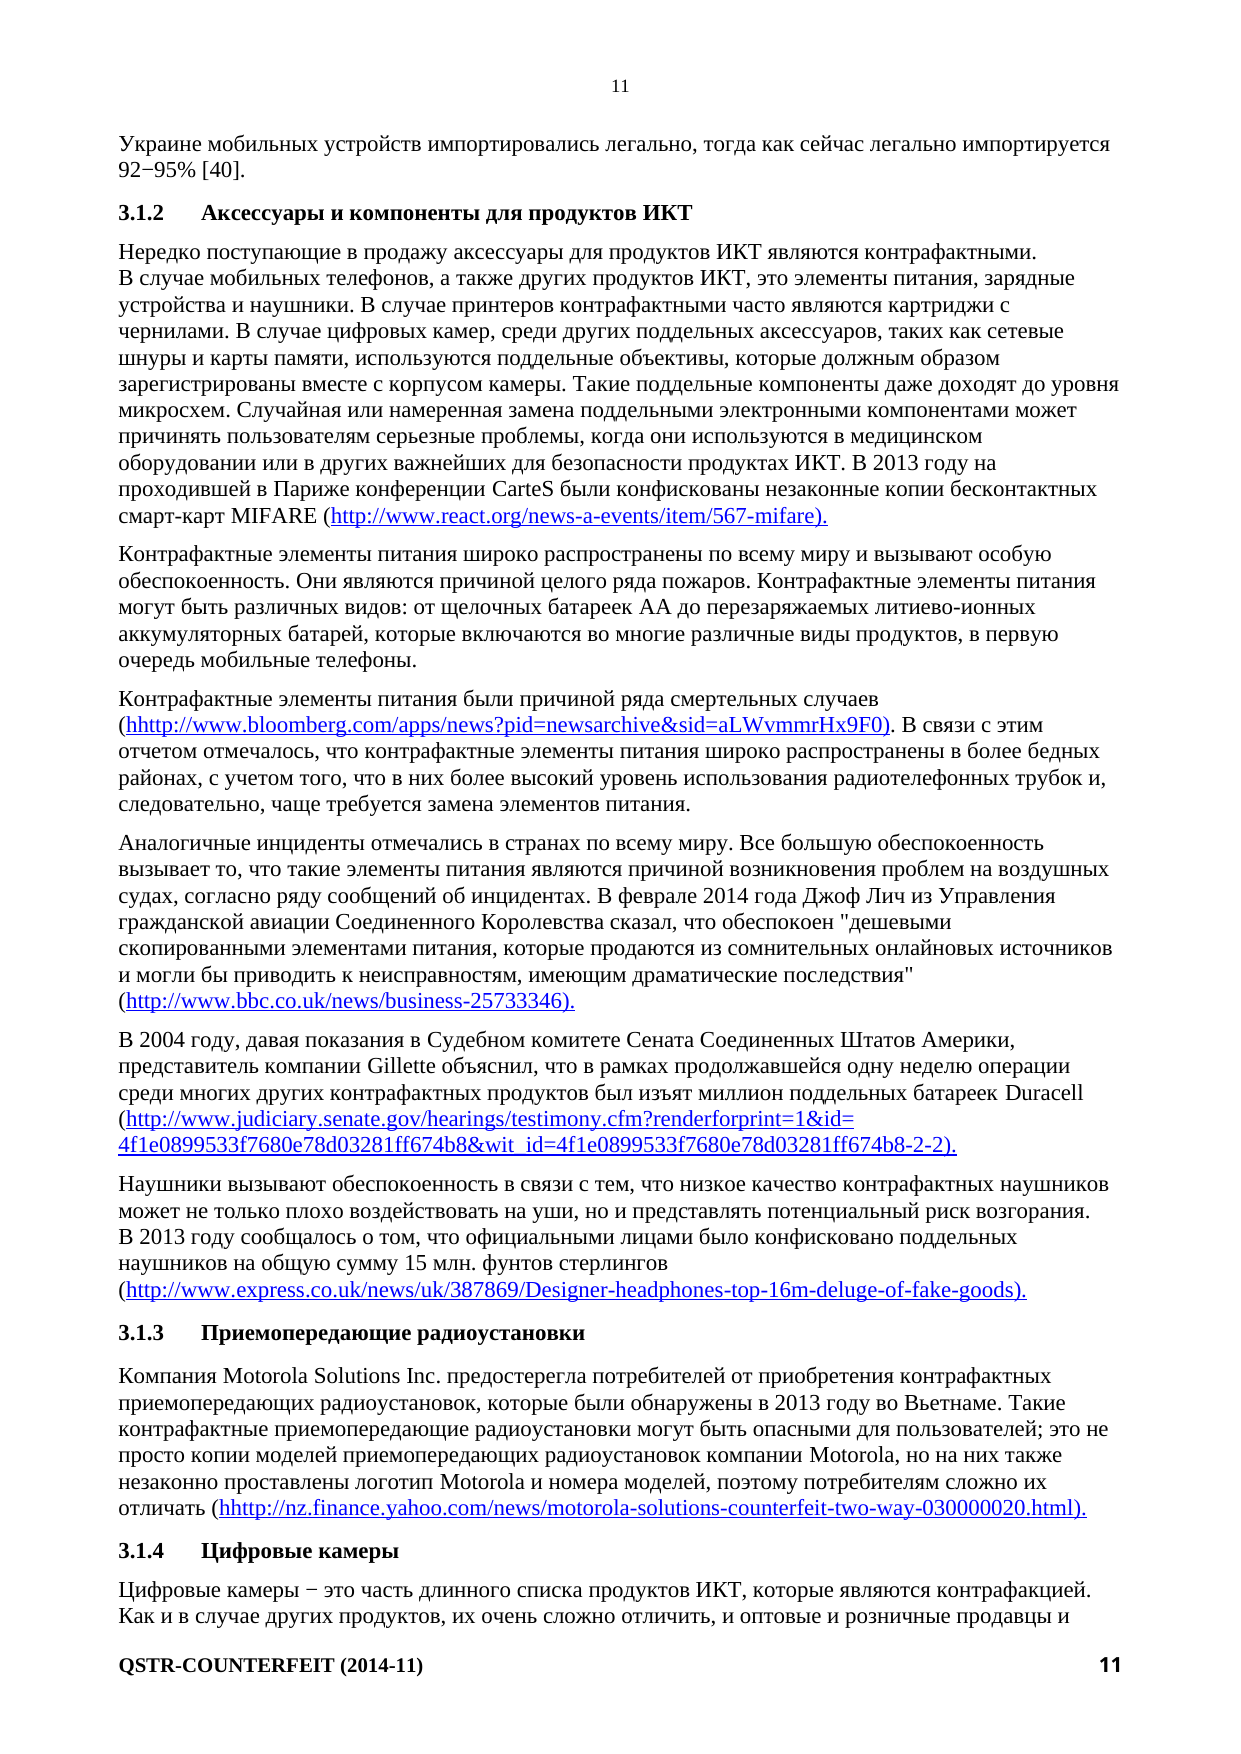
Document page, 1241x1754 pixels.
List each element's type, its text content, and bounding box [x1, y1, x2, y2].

text Компания Motorola Solutions Inc. предостерегла потребителей от приобретения контрафактных приемопередающих радиоустановок, которые были обнаружены в 2013 году во Вьетнаме. Такие контрафактные приемопередающие радиоустановки могут быть опасными для пользователей; это не просто копии моделей приемопередающих радиоустановок компании Motorola, но на них также незаконно проставлены логотип Motorola и номера моделей, поэтому потребителям сложно их отличать (hhttp://nz.finance.yahoo.com/news/motorola-solutions-counterfeit-two-way-030000020.html). [118, 1362, 1122, 1520]
text Контрафактные элементы питания были причиной ряда смертельных случаев (hhttp://www.bloomberg.com/apps/news?pid=newsarchive&sid=aLWvmmrHx9F0). В связи с этим отчетом отмечалось, что контрафактные элементы питания широко распространены в более бедных районах, с учетом того, что в них более высокий уровень использования радиотелефонных трубок и, следовательно, чаще требуется замена элементов питания. [118, 685, 1122, 817]
subtitle 3.1.2 Аксессуары и компоненты для продуктов ИКТ [118, 199, 1122, 226]
text Аналогичные инциденты отмечались в странах по всему миру. Все большую обеспокоенность вызывает то, что такие элементы питания являются причиной возникновения проблем на воздушных судах, согласно ряду сообщений об инцидентах. В феврале 2014 года Джоф Лич из Управления гражданской авиации Соединенного Королевства сказал, что обеспокоен "дешевыми скопированными элементами питания, которые продаются из сомнительных онлайновых источников и могли бы приводить к неисправностям, имеющим драматические последствия" (http://www.bbc.co.uk/news/business-25733346). [118, 829, 1122, 1013]
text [118, 1576, 1122, 1629]
text Наушники вызывают обеспокоенность в связи с тем, что низкое качество контрафактных наушников может не только плохо воздействовать на уши, но и представлять потенциальный риск возгорания. В 2013 году сообщалось о том, что официальными лицами было конфисковано поддельных наушников на общую сумму 15 млн. фунтов стерлингов (http://www.express.co.uk/news/uk/387869/Designer-headphones-top-16m-deluge-of-fake-goods). [118, 1170, 1122, 1302]
text Контрафактные элементы питания широко распространены по всему миру и вызывают особую обеспокоенность. Они являются причиной целого ряда пожаров. Контрафактные элементы питания могут быть различных видов: от щелочных батареек AA до перезаряжаемых литиево-ионных аккумуляторных батарей, которые включаются во многие различные виды продуктов, в первую очередь мобильные телефоны. [118, 541, 1122, 672]
text Нередко поступающие в продажу аксессуары для продуктов ИКТ являются контрафактными. В случае мобильных телефонов, а также других продуктов ИКТ, это элементы питания, зарядные устройства и наушники. В случае принтеров контрафактными часто являются картриджи с чернилами. В случае цифровых камер, среди других поддельных аксессуаров, таких как сетевые шнуры и карты памяти, используются поддельные объективы, которые должным образом зарегистрированы вместе с корпусом камеры. Такие поддельные компоненты даже доходят до уровня микросхем. Случайная или намеренная замена поддельными электронными компонентами может причинять пользователям серьезные проблемы, когда они используются в медицинском оборудовании или в других важнейших для безопасности продуктах ИКТ. В 2013 году на проходившей в Париже конференции CarteS были конфискованы незаконные копии бесконтактных смарт-карт MIFARE (http://www.react.org/news-a-events/item/567-mifare). [118, 238, 1122, 528]
subtitle 3.1.3 Приемопередающие радиоустановки [118, 1319, 1122, 1345]
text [118, 130, 1122, 183]
subtitle 3.1.4 Цифровые камеры [118, 1537, 1122, 1563]
text В 2004 году, давая показания в Судебном комитете Сената Соединенных Штатов Америки, представитель компании Gillette объяснил, что в рамках продолжавшейся одну неделю операции среди многих других контрафактных продуктов был изъят миллион поддельных батареек Duracell (http://www.judiciary.senate.gov/hearings/testimony.cfm?renderforprint=1&id= 4f1e0899533f7680e78d03281ff674b8&wit_id=4f1e0899533f7680e78d03281ff674b8-2-2). [118, 1026, 1122, 1158]
